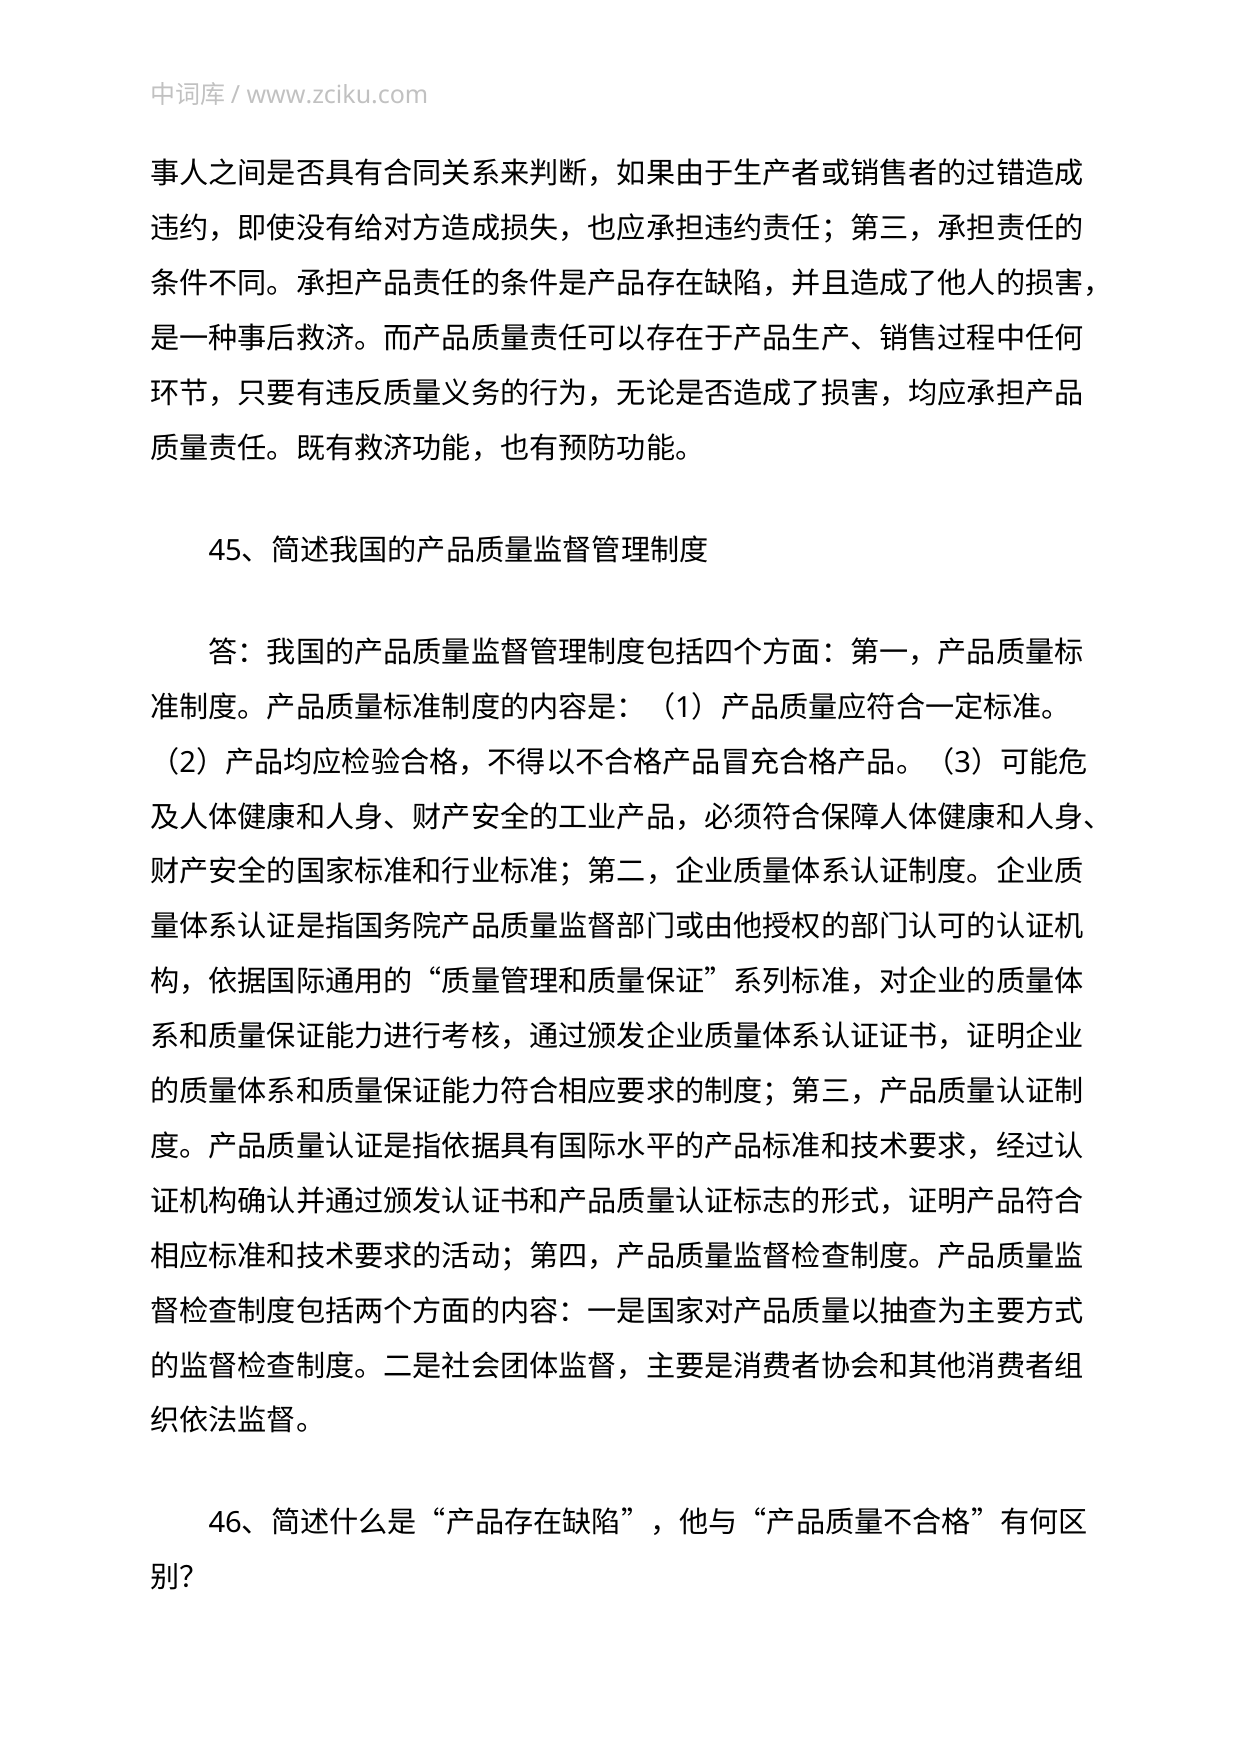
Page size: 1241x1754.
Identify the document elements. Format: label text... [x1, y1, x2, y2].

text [150, 150, 1090, 467]
text 答：我国的产品质量监督管理制度包括四个方面：第一，产品质量标准制度。产品质量标准制度的内容是：（1）产品质量应符合一定标准。（2）产品均应检验合格，不得以不合格产品冒充合格产品。（3）可能危及人体健康和人身、财产安全的工业产品，必须符合保障人体健康和人身、财产安全的国家标准和行业标准；第二，企业质量体系认证制度。企业质量体系认证是指国务院产品质量监督部门或由他授权的部门认可的认证机构，依据国际通用的“质量管理和质量保证”系列标准，对企业的质量体系和质量保证能力进行考核，通过颁发企业质量体系认证证书，证明企业的质量体系和质量保证能力符合相应要求的制度；第三，产品质量认证制度。产品质量认证是指依据具有国际水平的产品标准和技术要求，经过认证机构确认并通过颁发认证书和产品质量认证标志的形式，证明产品符合相应标准和技术要求的活动；第四，产品质量监督检查制度。产品质量监督检查制度包括两个方面的内容：一是国家对产品质量以抽查为主要方式的监督检查制度。二是社会团体监督，主要是消费者协会和其他消费者组织依法监督。 [150, 628, 1090, 1439]
text 45、简述我国的产品质量监督管理制度 [150, 526, 1090, 569]
text 46、简述什么是“产品存在缺陷”，他与“产品质量不合格”有何区别？ [150, 1499, 1090, 1596]
